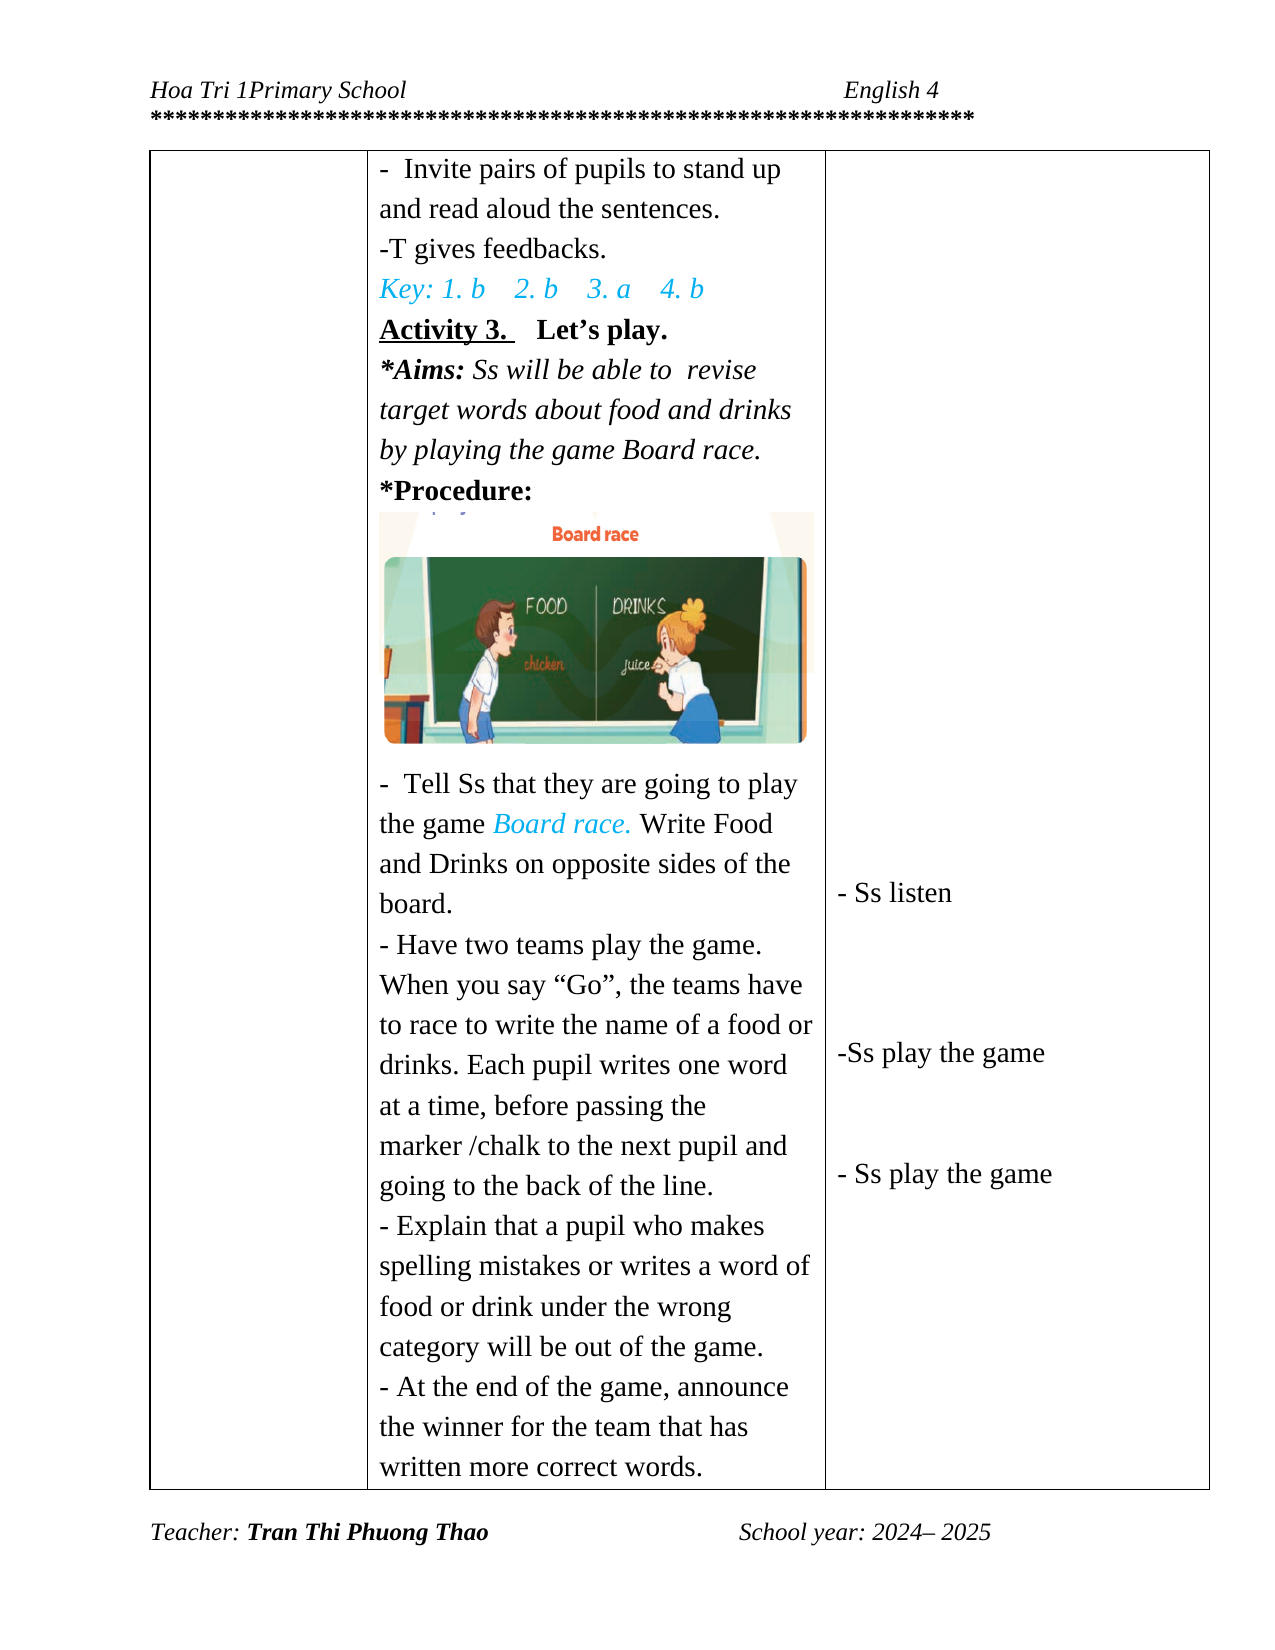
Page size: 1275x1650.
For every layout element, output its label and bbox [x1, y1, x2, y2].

picture [379, 512, 815, 761]
table_cell [826, 151, 1209, 1489]
table_cell [151, 151, 367, 1489]
table_cell [368, 151, 825, 1489]
